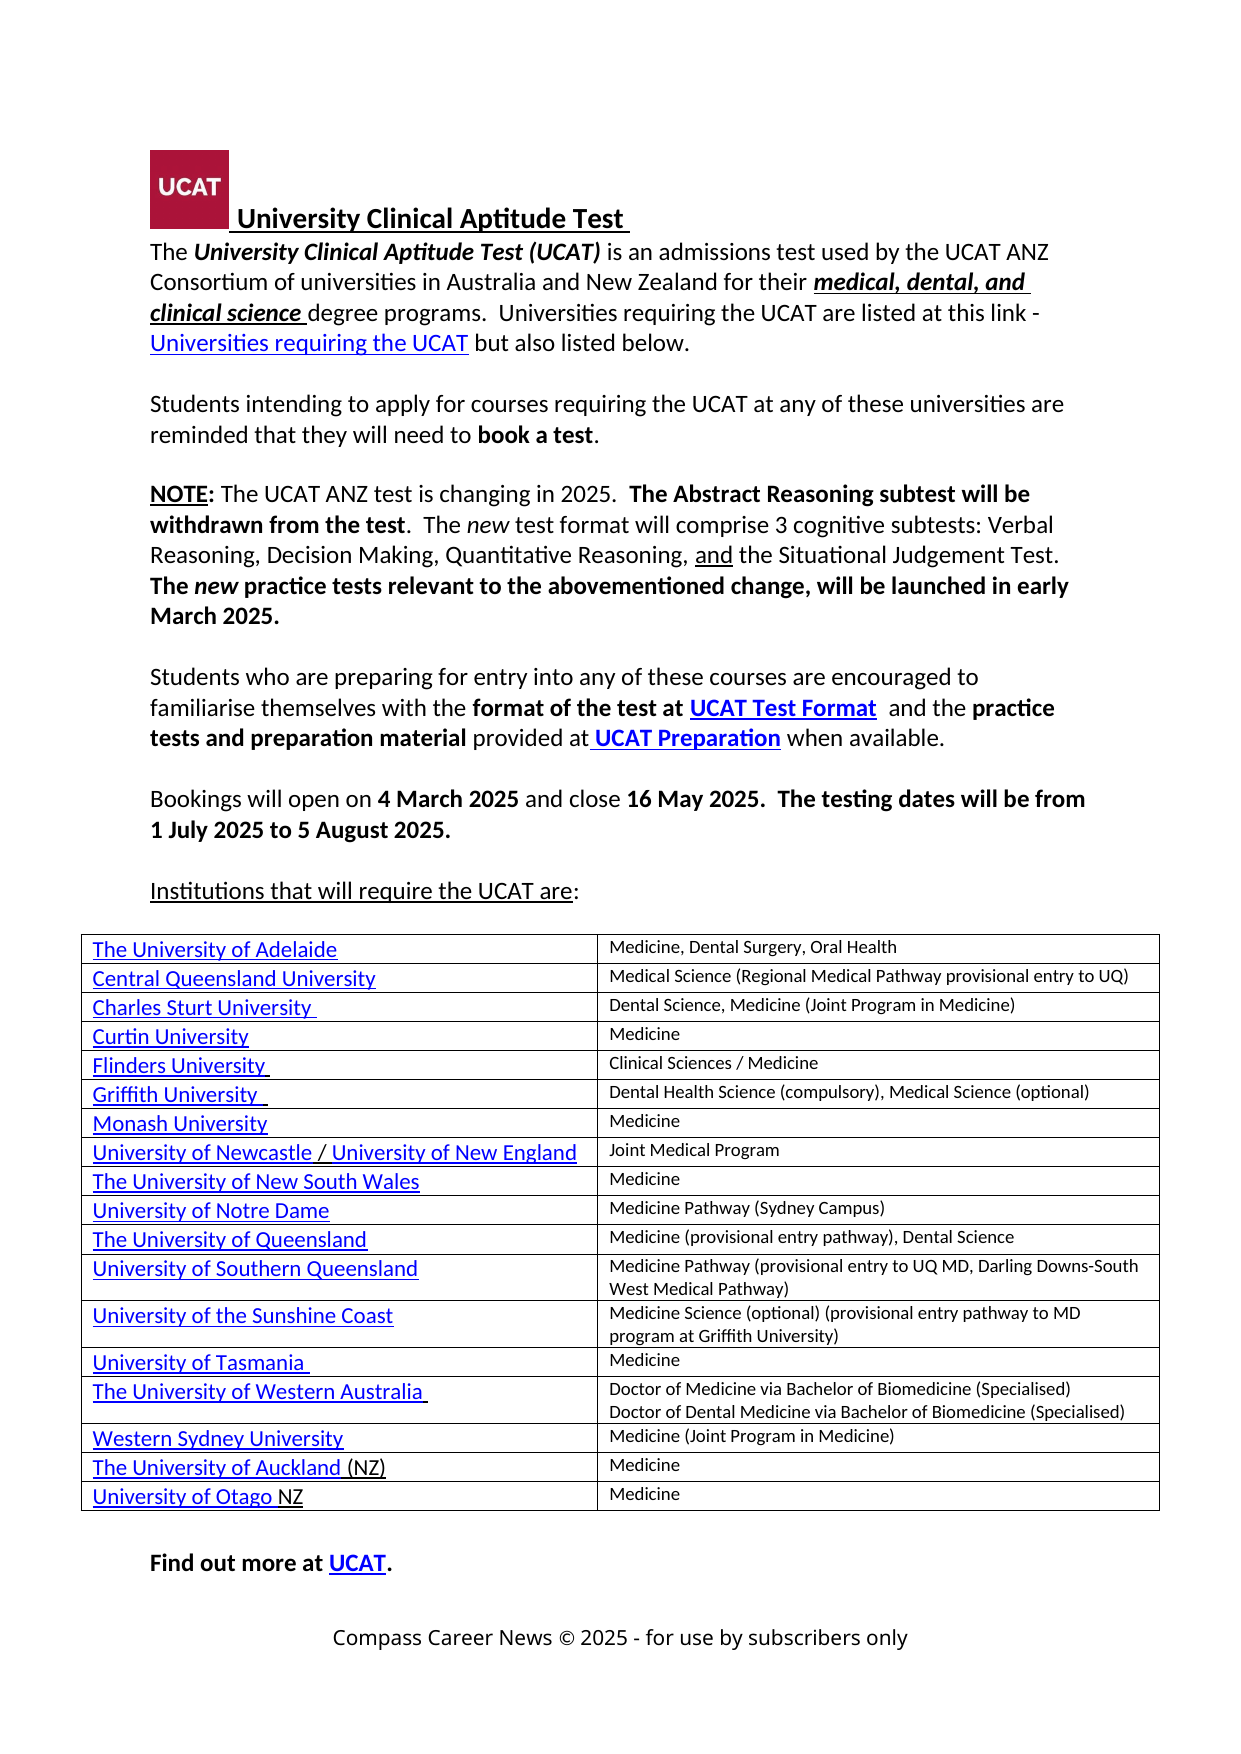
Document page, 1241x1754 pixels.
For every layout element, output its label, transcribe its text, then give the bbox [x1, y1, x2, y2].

text Bookings will open on 4 March 2025 and close 16 May 2025. The testing dates will be from 1 July 2025 to 5 August 2025. [150, 784, 1090, 845]
table_cell Dental Health Science (compulsory), Medical Science (optional) [598, 1080, 1159, 1108]
table_cell The University of Auckland (NZ) [82, 1453, 597, 1481]
table_cell University of Southern Queensland [82, 1255, 597, 1300]
table_cell Curtin University [82, 1022, 597, 1050]
table_cell Medicine (provisional entry pathway), Dental Science [598, 1225, 1159, 1253]
table_header Medicine, Dental Surgery, Oral Health [598, 935, 1159, 963]
table_cell Dental Science, Medicine (Joint Program in Medicine) [598, 993, 1159, 1021]
table_header The University of Adelaide [82, 935, 597, 963]
table_cell Flinders University [82, 1051, 597, 1079]
table_cell University of Newcastle / University of New England [82, 1138, 597, 1166]
table_cell Charles Sturt University [82, 993, 597, 1021]
text The new practice tests relevant to the abovementioned change, will be launched in early March 2025. [150, 570, 1090, 631]
text Institutions that will require the UCAT are: [150, 845, 1090, 934]
table_cell Medicine [598, 1482, 1159, 1510]
table_cell The University of Western Australia [82, 1377, 597, 1423]
table_cell Medicine [598, 1109, 1159, 1137]
table_cell Medical Science (Regional Medical Pathway provisional entry to UQ) [598, 964, 1159, 992]
table_cell Central Queensland University [82, 964, 597, 992]
table_cell Doctor of Medicine via Bachelor of Biomedicine (Specialised) Doctor of Dental Medicine via Bachelor of Biomedicine (Specialised) [598, 1377, 1159, 1423]
table_cell Griffith University [82, 1080, 597, 1108]
table_cell The University of Queensland [82, 1225, 597, 1253]
table_cell Medicine (Joint Program in Medicine) [598, 1424, 1159, 1452]
text Find out more at UCAT. [150, 1547, 1090, 1577]
text The University Clinical Aptitude Test (UCAT) is an admissions test used by the UCAT ANZ Consortium of universities in Australia and New Zealand for their medical, dental, and clinical science degree programs. Universities requiring the UCAT are listed at this link - Universities requiring the UCAT but also listed below. Students intending to apply for courses requiring the UCAT at any of these universities are reminded that they will need to book a test. [150, 236, 1090, 478]
text NOTE: The UCAT ANZ test is changing in 2025. The Abstract Reasoning subtest will be withdrawn from the test. The new test format will comprise 3 cognitive subtests: Verbal Reasoning, Decision Making, Quantitative Reasoning, and the Situational Judgement Test. [150, 478, 1090, 570]
table_cell University of the Sunshine Coast [82, 1301, 597, 1347]
table_cell Joint Medical Program [598, 1138, 1159, 1166]
table_cell Monash University [82, 1109, 597, 1137]
table_cell Western Sydney University [82, 1424, 597, 1452]
table_cell Medicine Science (optional) (provisional entry pathway to MD program at Griffith University) [598, 1301, 1159, 1347]
table_cell Medicine [598, 1348, 1159, 1376]
table_cell University of Notre Dame [82, 1196, 597, 1224]
table_cell Medicine Pathway (provisional entry to UQ MD, Darling Downs-South West Medical Pathway) [598, 1255, 1159, 1300]
picture [150, 150, 229, 229]
text University Clinical Aptitude Test [150, 150, 1090, 236]
table_cell The University of New South Wales [82, 1167, 597, 1195]
table_cell Medicine Pathway (Sydney Campus) [598, 1196, 1159, 1224]
table_cell Medicine [598, 1022, 1159, 1050]
table_cell Medicine [598, 1453, 1159, 1481]
table_cell University of Tasmania [82, 1348, 597, 1376]
table_cell Clinical Sciences / Medicine [598, 1051, 1159, 1079]
table_cell University of Otago NZ [82, 1482, 597, 1510]
table_cell Medicine [598, 1167, 1159, 1195]
text Students who are preparing for entry into any of these courses are encouraged to familiarise themselves with the format of the test at UCAT Test Format and the practice tests and preparation material provided at UCAT Preparation when available. [150, 662, 1090, 753]
